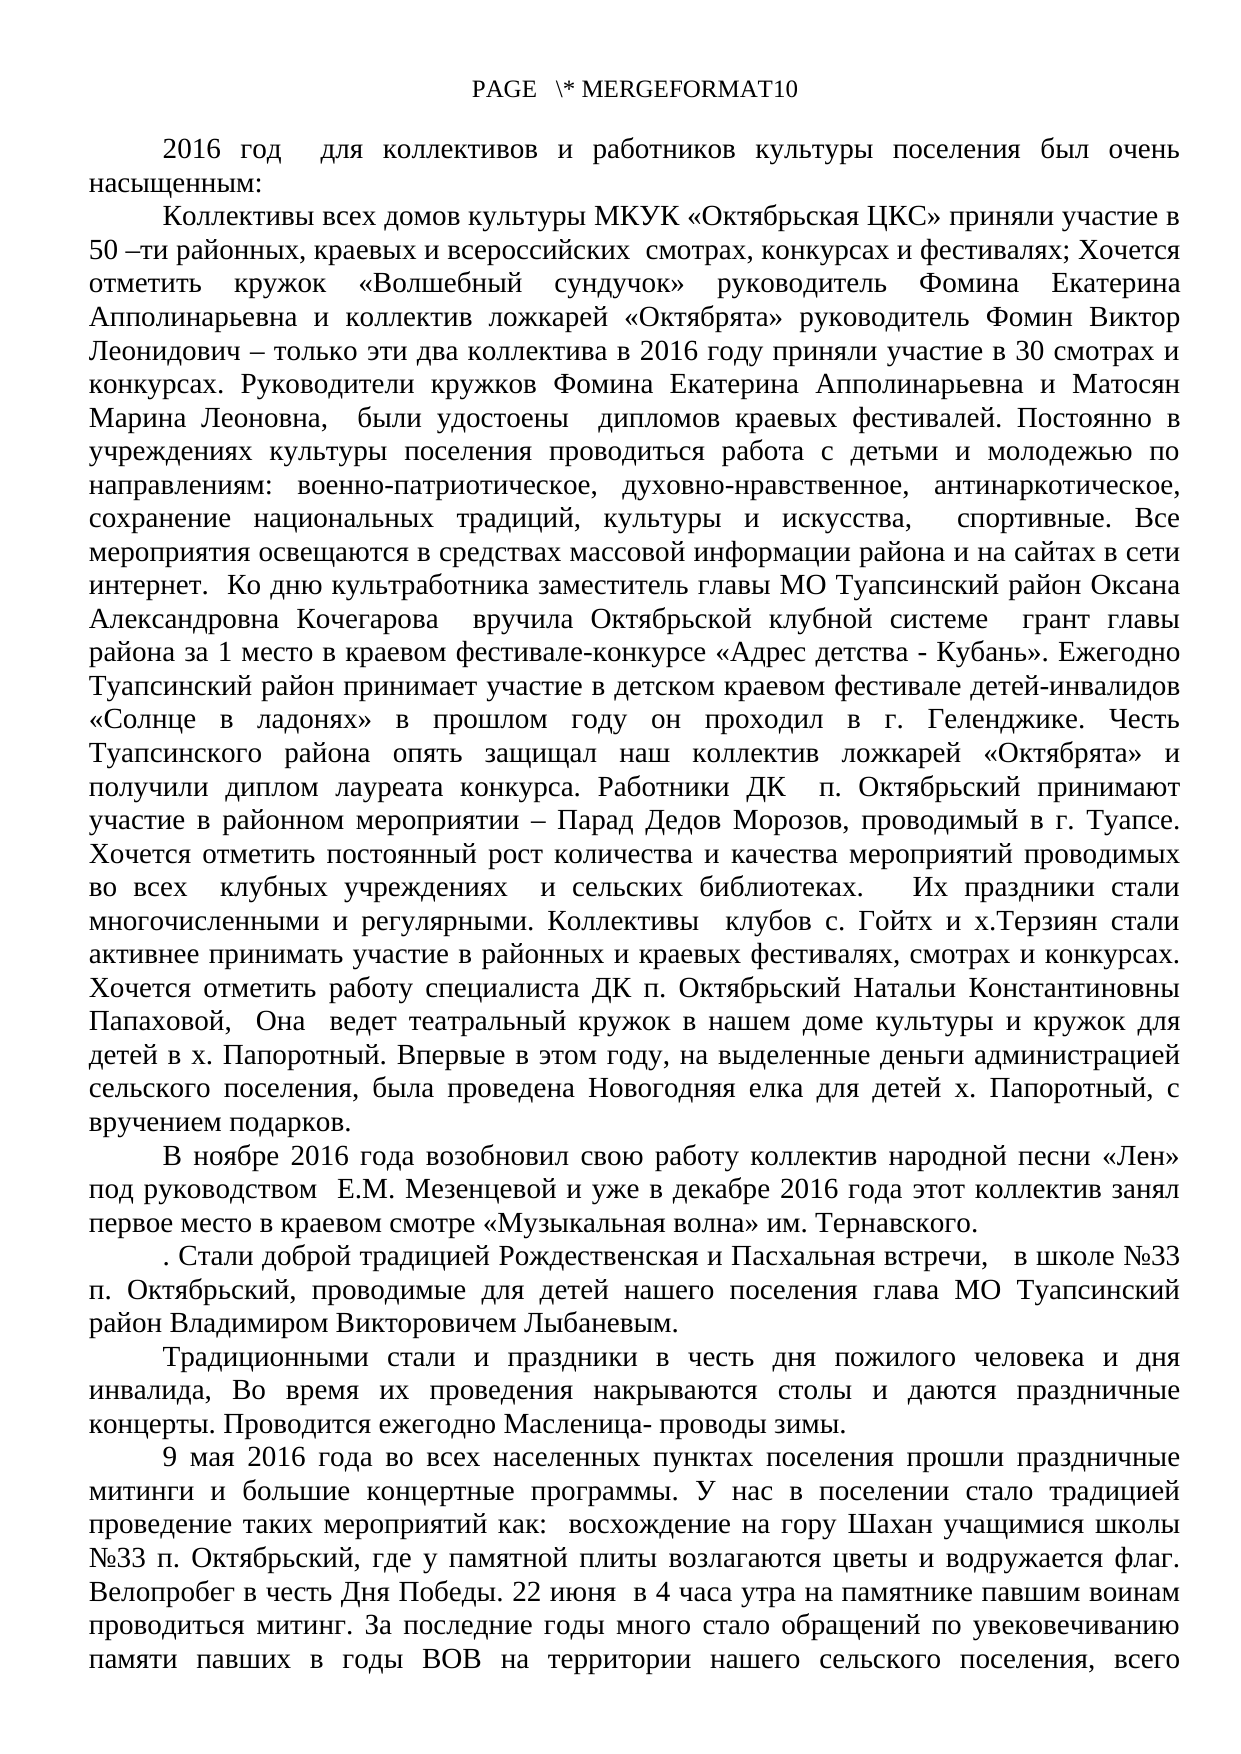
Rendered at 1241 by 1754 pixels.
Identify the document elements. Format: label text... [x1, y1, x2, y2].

text . Стали доброй традицией Рождественская и Пасхальная встречи, в школе №33 п. Октябрьский, проводимые для детей нашего поселения глава МО Туапсинский район Владимиром Викторовичем Лыбаневым. [89, 1238, 1181, 1339]
text В ноябре 2016 года возобновил свою работу коллектив народной песни «Лен» под руководством Е.М. Мезенцевой и уже в декабре 2016 года этот коллектив занял первое место в краевом смотре «Музыкальная волна» им. Тернавского. [89, 1138, 1181, 1238]
text Традиционными стали и праздники в честь дня пожилого человека и дня инвалида, Во время их проведения накрываются столы и даются праздничные концерты. Проводится ежегодно Масленица- проводы зимы. [89, 1339, 1181, 1439]
text 2016 год для коллективов и работников культуры поселения был очень насыщенным: [89, 131, 1181, 198]
text Коллективы всех домов культуры МКУК «Октябрьская ЦКС» приняли участие в 50 –ти районных, краевых и всероссийских смотрах, конкурсах и фестивалях; Хочется отметить кружок «Волшебный сундучок» руководитель Фомина Екатерина Апполинарьевна и коллектив ложкарей «Октябрята» руководитель Фомин Виктор Леонидович – только эти два коллектива в 2016 году приняли участие в 30 смотрах и конкурсах. Руководители кружков Фомина Екатерина Апполинарьевна и Матосян Марина Леоновна, были удостоены дипломов краевых фестивалей. Постоянно в учреждениях культуры поселения проводиться работа с детьми и молодежью по направлениям: военно-патриотическое, духовно-нравственное, антинаркотическое, сохранение национальных традиций, культуры и искусства, спортивные. Все мероприятия освещаются в средствах массовой информации района и на сайтах в сети интернет. Ко дню культработника заместитель главы МО Туапсинский район Оксана Александровна Кочегарова вручила Октябрьской клубной системе грант главы района за 1 место в краевом фестивале-конкурсе «Адрес детства - Кубань». Ежегодно Туапсинский район принимает участие в детском краевом фестивале детей-инвалидов «Солнце в ладонях» в прошлом году он проходил в г. Геленджике. Честь Туапсинского района опять защищал наш коллектив ложкарей «Октябрята» и получили диплом лауреата конкурса. Работники ДК п. Октябрьский принимают участие в районном мероприятии – Парад Дедов Морозов, проводимый в г. Туапсе. Хочется отметить постоянный рост количества и качества мероприятий проводимых во всех клубных учреждениях и сельских библиотеках. Их праздники стали многочисленными и регулярными. Коллективы клубов с. Гойтх и х.Терзиян стали активнее принимать участие в районных и краевых фестивалях, смотрах и конкурсах. Хочется отметить работу специалиста ДК п. Октябрьский Натальи Константиновны Папаховой, Она ведет театральный кружок в нашем доме культуры и кружок для детей в х. Папоротный. Впервые в этом году, на выделенные деньги администрацией сельского поселения, была проведена Новогодняя елка для детей х. Папоротный, с вручением подарков. [89, 198, 1181, 1138]
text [89, 1439, 1181, 1674]
